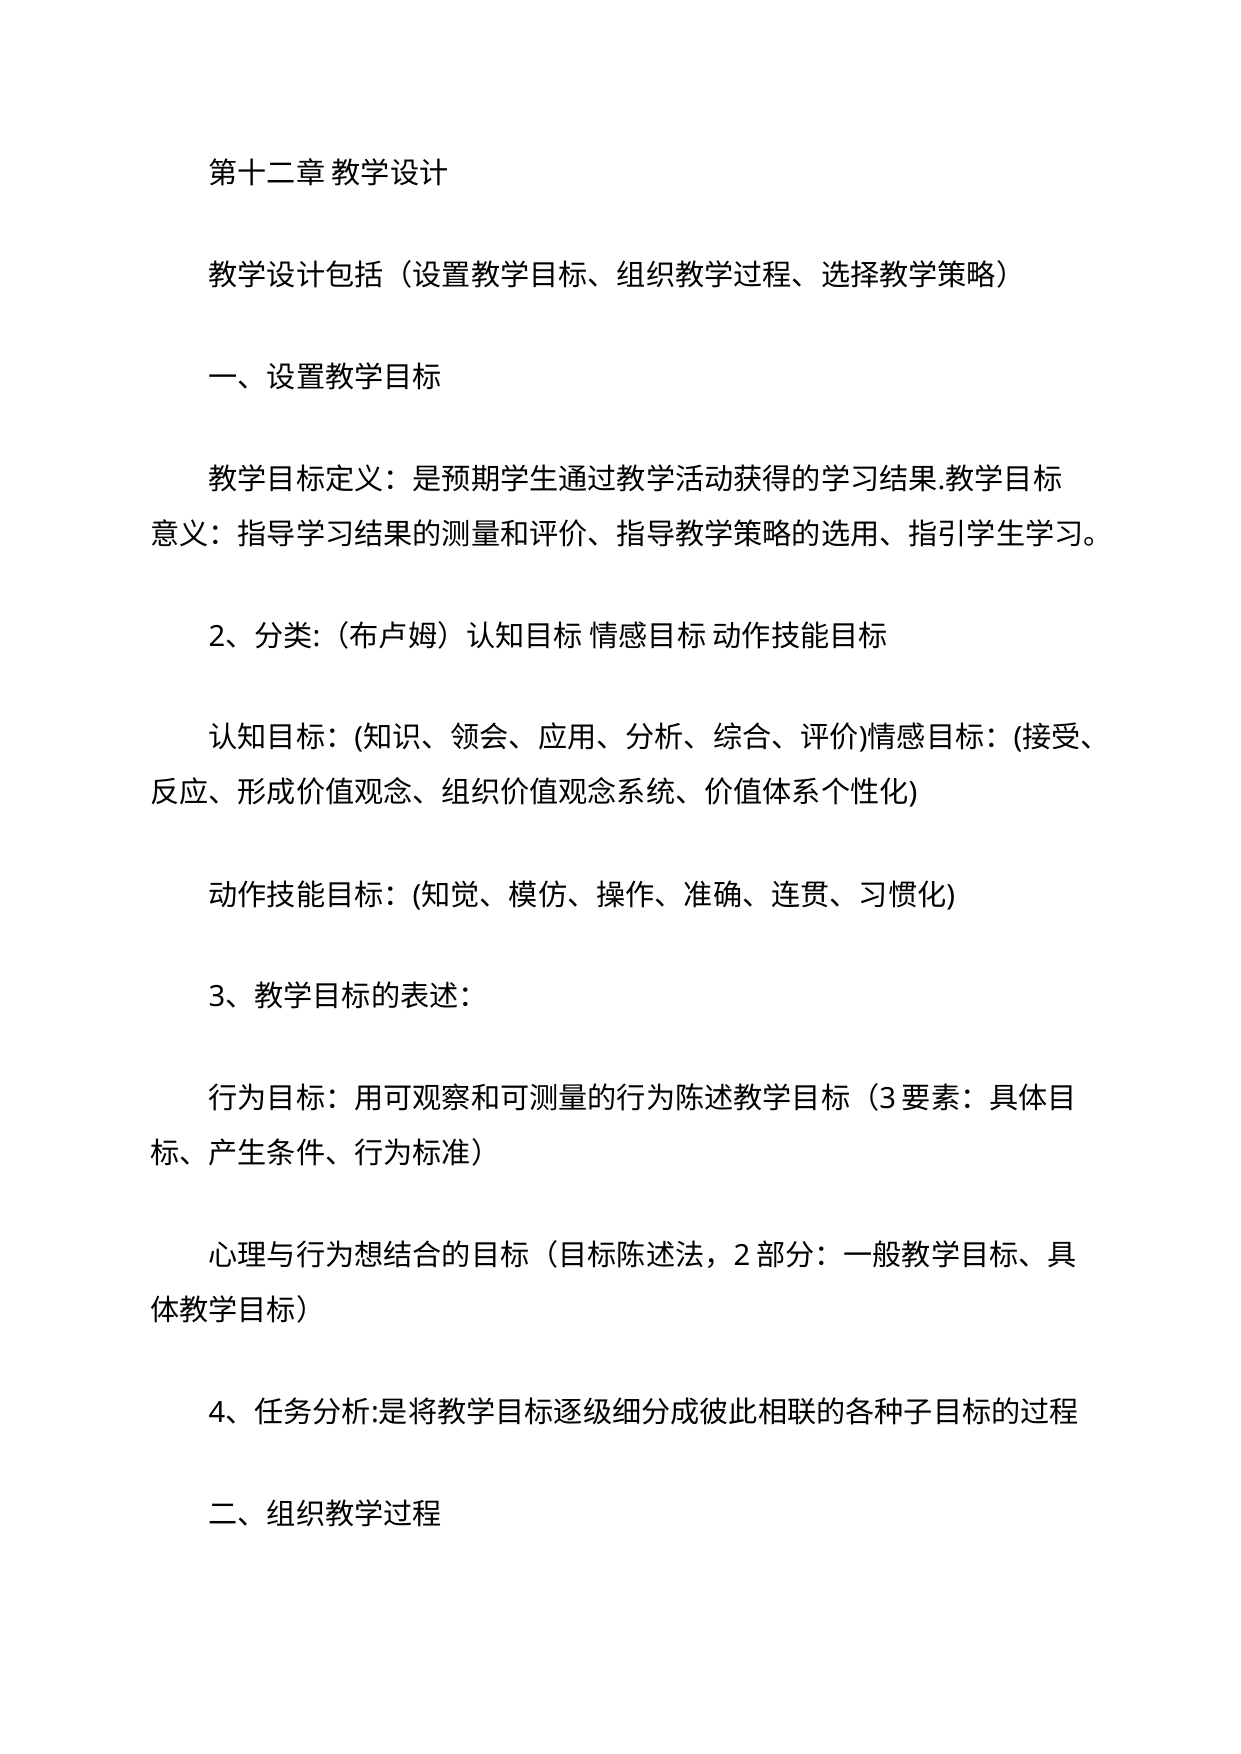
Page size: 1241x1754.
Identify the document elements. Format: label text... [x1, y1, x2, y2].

text 第十二章 教学设计 [150, 150, 1090, 192]
text 教学设计包括（设置教学目标、组织教学过程、选择教学策略） [150, 252, 1090, 294]
text 认知目标：(知识、领会、应用、分析、综合、评价)情感目标：(接受、反应、形成价值观念、组织价值观念系统、价值体系个性化) [150, 714, 1090, 811]
text 动作技能目标：(知觉、模仿、操作、准确、连贯、习惯化) [150, 871, 1090, 913]
text 心理与行为想结合的目标（目标陈述法，2部分：一般教学目标、具体教学目标） [150, 1232, 1090, 1329]
text 教学目标定义：是预期学生通过教学活动获得的学习结果.教学目标意义：指导学习结果的测量和评价、指导教学策略的选用、指引学生学习。 [150, 455, 1090, 553]
text 4、任务分析:是将教学目标逐级细分成彼此相联的各种子目标的过程 [150, 1388, 1090, 1431]
text 一、设置教学目标 [150, 353, 1090, 396]
text 3、教学目标的表述： [150, 973, 1090, 1015]
text 2、分类:（布卢姆）认知目标 情感目标 动作技能目标 [150, 612, 1090, 654]
text 二、组织教学过程 [150, 1491, 1090, 1533]
text 行为目标：用可观察和可测量的行为陈述教学目标（3要素：具体目标、产生条件、行为标准） [150, 1075, 1090, 1172]
